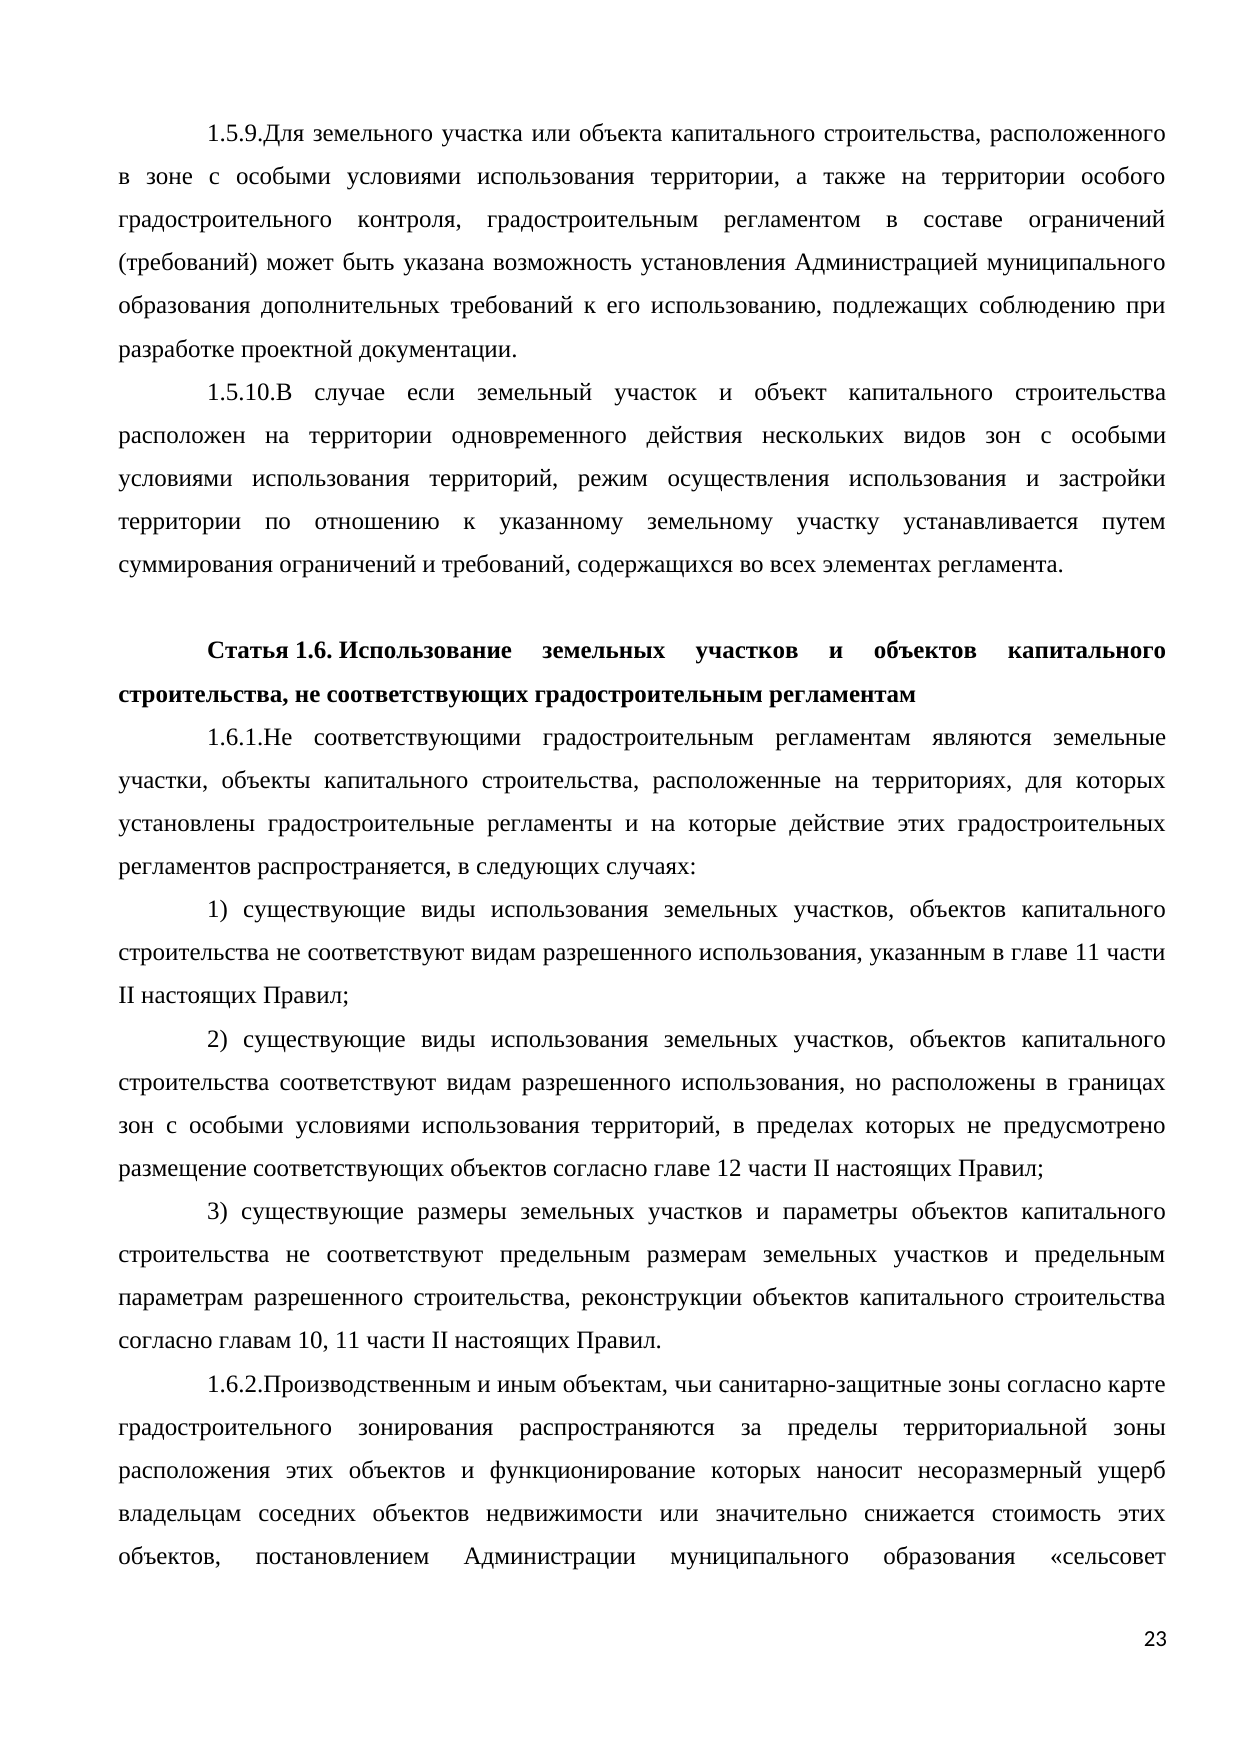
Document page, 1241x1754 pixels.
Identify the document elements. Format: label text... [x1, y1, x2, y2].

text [118, 1369, 1167, 1570]
list 3) существующие размеры земельных участков и параметры объектов капитального строительства не соответствуют предельным размерам земельных участков и предельным параметрам разрешенного строительства, реконструкции объектов капитального строительства согласно главам 10, 11 части II настоящих Правил. [118, 1196, 1167, 1354]
list 1) существующие виды использования земельных участков, объектов капитального строительства не соответствуют видам разрешенного использования, указанным в главе 11 части II настоящих Правил; [118, 894, 1167, 1009]
list Использование земельных участков и объектов капитального строительства, не соответствующих градостроительным регламентам [118, 636, 1167, 707]
list 2) существующие виды использования земельных участков, объектов капитального строительства соответствуют видам разрешенного использования, но расположены в границах зон с особыми условиями использования территорий, в пределах которых не предусмотрено размещение соответствующих объектов согласно главе 12 части II настоящих Правил; [118, 1024, 1167, 1182]
text 1.5.10.В случае если земельный участок и объект капитального строительства расположен на территории одновременного действия нескольких видов зон с особыми условиями использования территорий, режим осуществления использования и застройки территории по отношению к указанному земельному участку устанавливается путем суммирования ограничений и требований, содержащихся во всех элементах регламента. [118, 377, 1167, 578]
text 1.6.1.Не соответствующими градостроительным регламентам являются земельные участки, объекты капитального строительства, расположенные на территориях, для которых установлены градостроительные регламенты и на которые действие этих градостроительных регламентов распространяется, в следующих случаях: [118, 722, 1167, 880]
text 1.5.9.Для земельного участка или объекта капитального строительства, расположенного в зоне с особыми условиями использования территории, а также на территории особого градостроительного контроля, градостроительным регламентом в составе ограничений (требований) может быть указана возможность установления Администрацией муниципального образования дополнительных требований к его использованию, подлежащих соблюдению при разработке проектной документации. [118, 118, 1167, 362]
